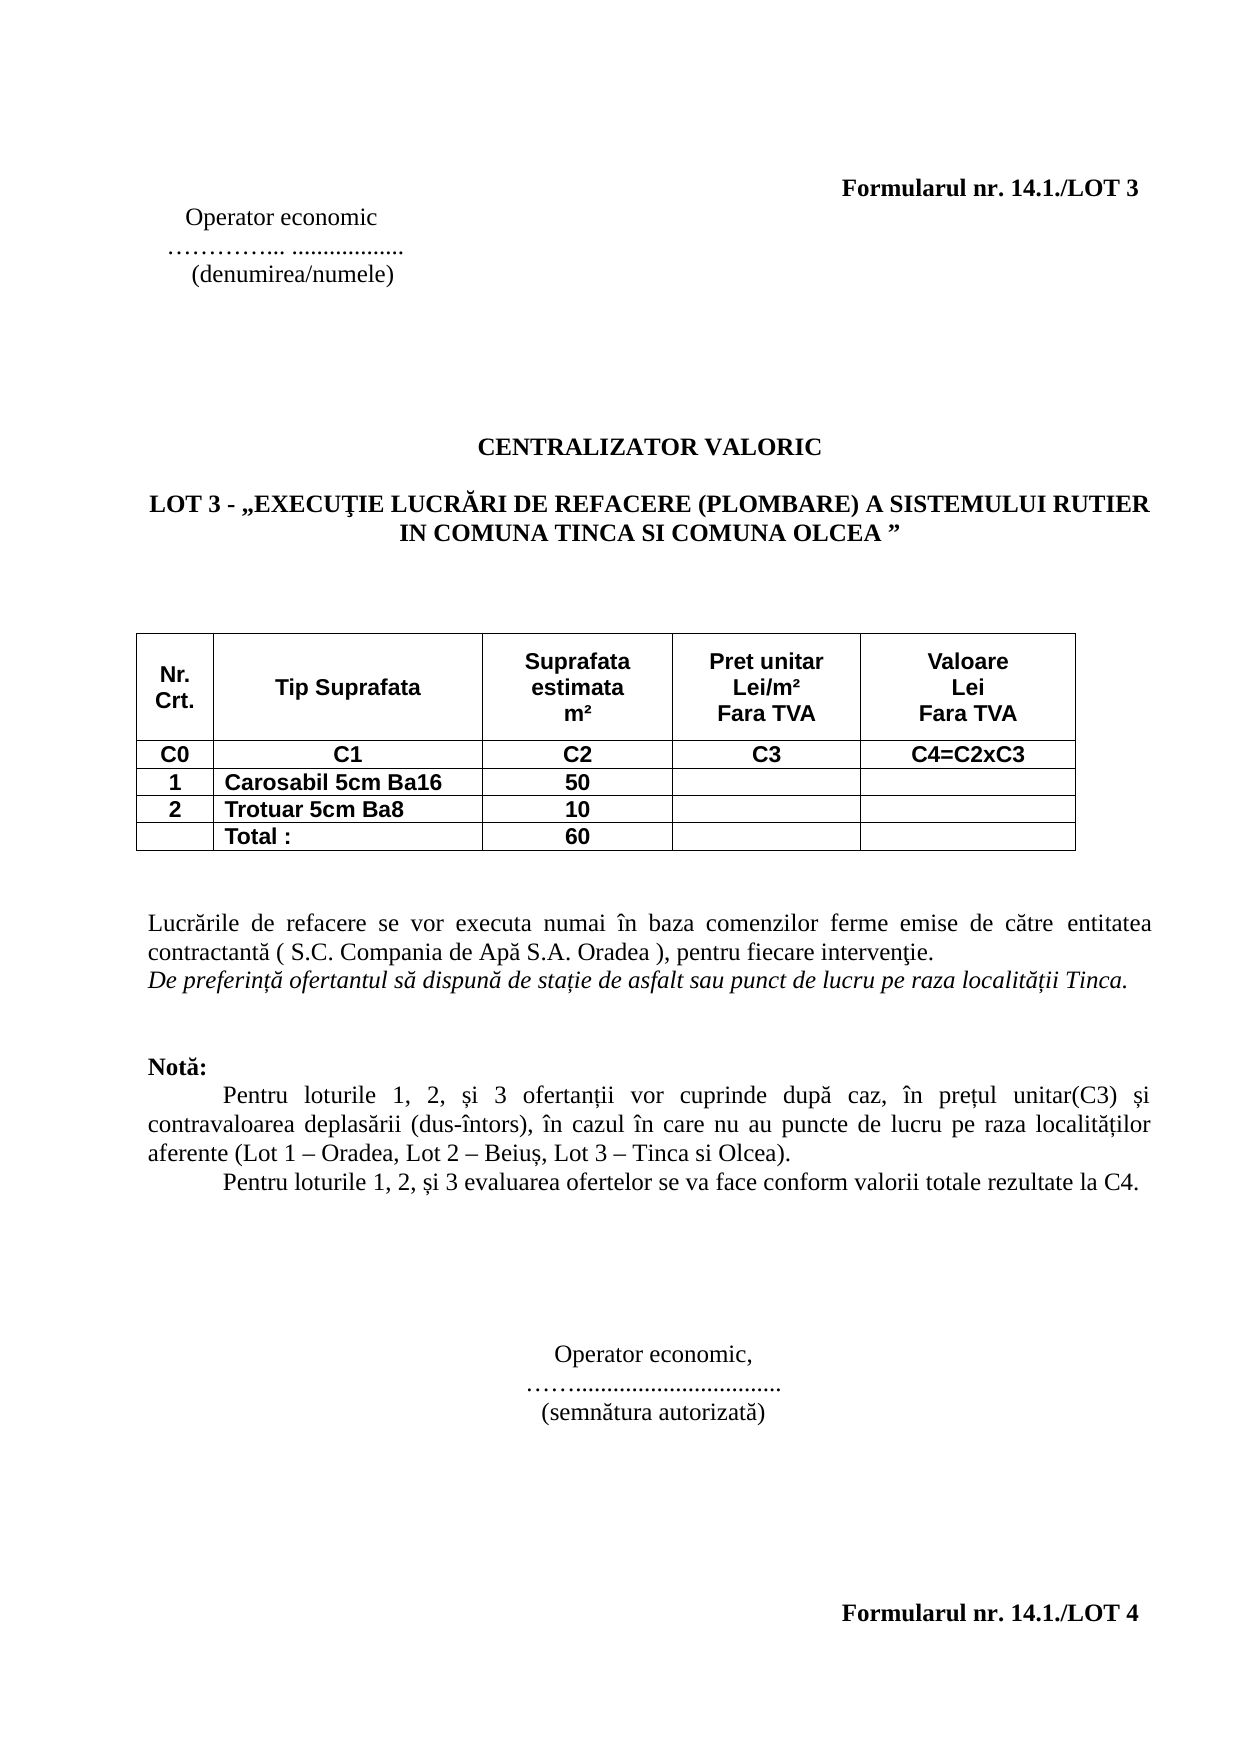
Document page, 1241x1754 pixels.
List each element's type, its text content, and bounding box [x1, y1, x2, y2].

table_cell [673, 823, 860, 849]
text Lucrările de refacere se vor executa numai în baza comenzilor ferme emise de către entitatea contractantă ( S.C. Compania de Apă S.A. Oradea ), pentru fiecare intervenţie. [148, 908, 1152, 966]
text Operator economic, [155, 1339, 1152, 1368]
text Pentru loturile 1, 2, și 3 evaluarea ofertelor se va face conform valorii totale rezultate la C4. [148, 1167, 1152, 1196]
text CENTRALIZATOR VALORIC [148, 432, 1152, 461]
table_cell [861, 769, 1075, 795]
text Formularul nr. 14.1./LOT 4 [842, 1598, 1152, 1627]
table_cell 50 [483, 769, 672, 795]
text Operator economic [148, 202, 1152, 231]
table_cell 1 [137, 769, 213, 795]
table_cell [137, 823, 213, 849]
text De preferință ofertantul să dispună de stație de asfalt sau punct de lucru pe raza localității Tinca. [148, 966, 1152, 994]
table_cell C3 [673, 741, 860, 767]
table_cell Carosabil 5cm Ba16 [214, 769, 482, 795]
text (denumirea/numele) [148, 259, 1152, 288]
table_header Nr. Crt. [137, 634, 213, 740]
table_cell [673, 796, 860, 822]
table_cell C0 [137, 741, 213, 767]
text (semnătura autorizată) [155, 1397, 1152, 1426]
table_cell 10 [483, 796, 672, 822]
table_header Pret unitar Lei/m² Fara TVA [673, 634, 860, 740]
table_cell [861, 823, 1075, 849]
table_cell [673, 769, 860, 795]
text Formularul nr. 14.1./LOT 3 [842, 173, 1152, 202]
table_cell C4=C2xC3 [861, 741, 1075, 767]
text ……................................. [155, 1368, 1152, 1397]
text LOT 3 - „EXECUŢIE LUCRĂRI DE REFACERE (PLOMBARE) A SISTEMULUI RUTIER IN COMUNA TINCA SI COMUNA OLCEA ” [148, 489, 1152, 547]
text …………... .................. [148, 231, 1152, 259]
table_header Tip Suprafata [214, 634, 482, 740]
table_header Suprafata estimata m² [483, 634, 672, 740]
table_cell [861, 796, 1075, 822]
table_cell C2 [483, 741, 672, 767]
table_cell Total : [214, 823, 482, 849]
text Notă: [148, 1052, 1152, 1081]
table_header Valoare Lei Fara TVA [861, 634, 1075, 740]
table_cell C1 [214, 741, 482, 767]
table_cell 60 [483, 823, 672, 849]
table_cell 2 [137, 796, 213, 822]
text Pentru loturile 1, 2, și 3 ofertanții vor cuprinde după caz, în prețul unitar(C3) și contravaloarea deplasării (dus-întors), în cazul în care nu au puncte de lucru pe raza localităților aferente (Lot 1 – Oradea, Lot 2 – Beiuș, Lot 3 – Tinca si Olcea). [148, 1081, 1152, 1167]
table_cell Trotuar 5cm Ba8 [214, 796, 482, 822]
